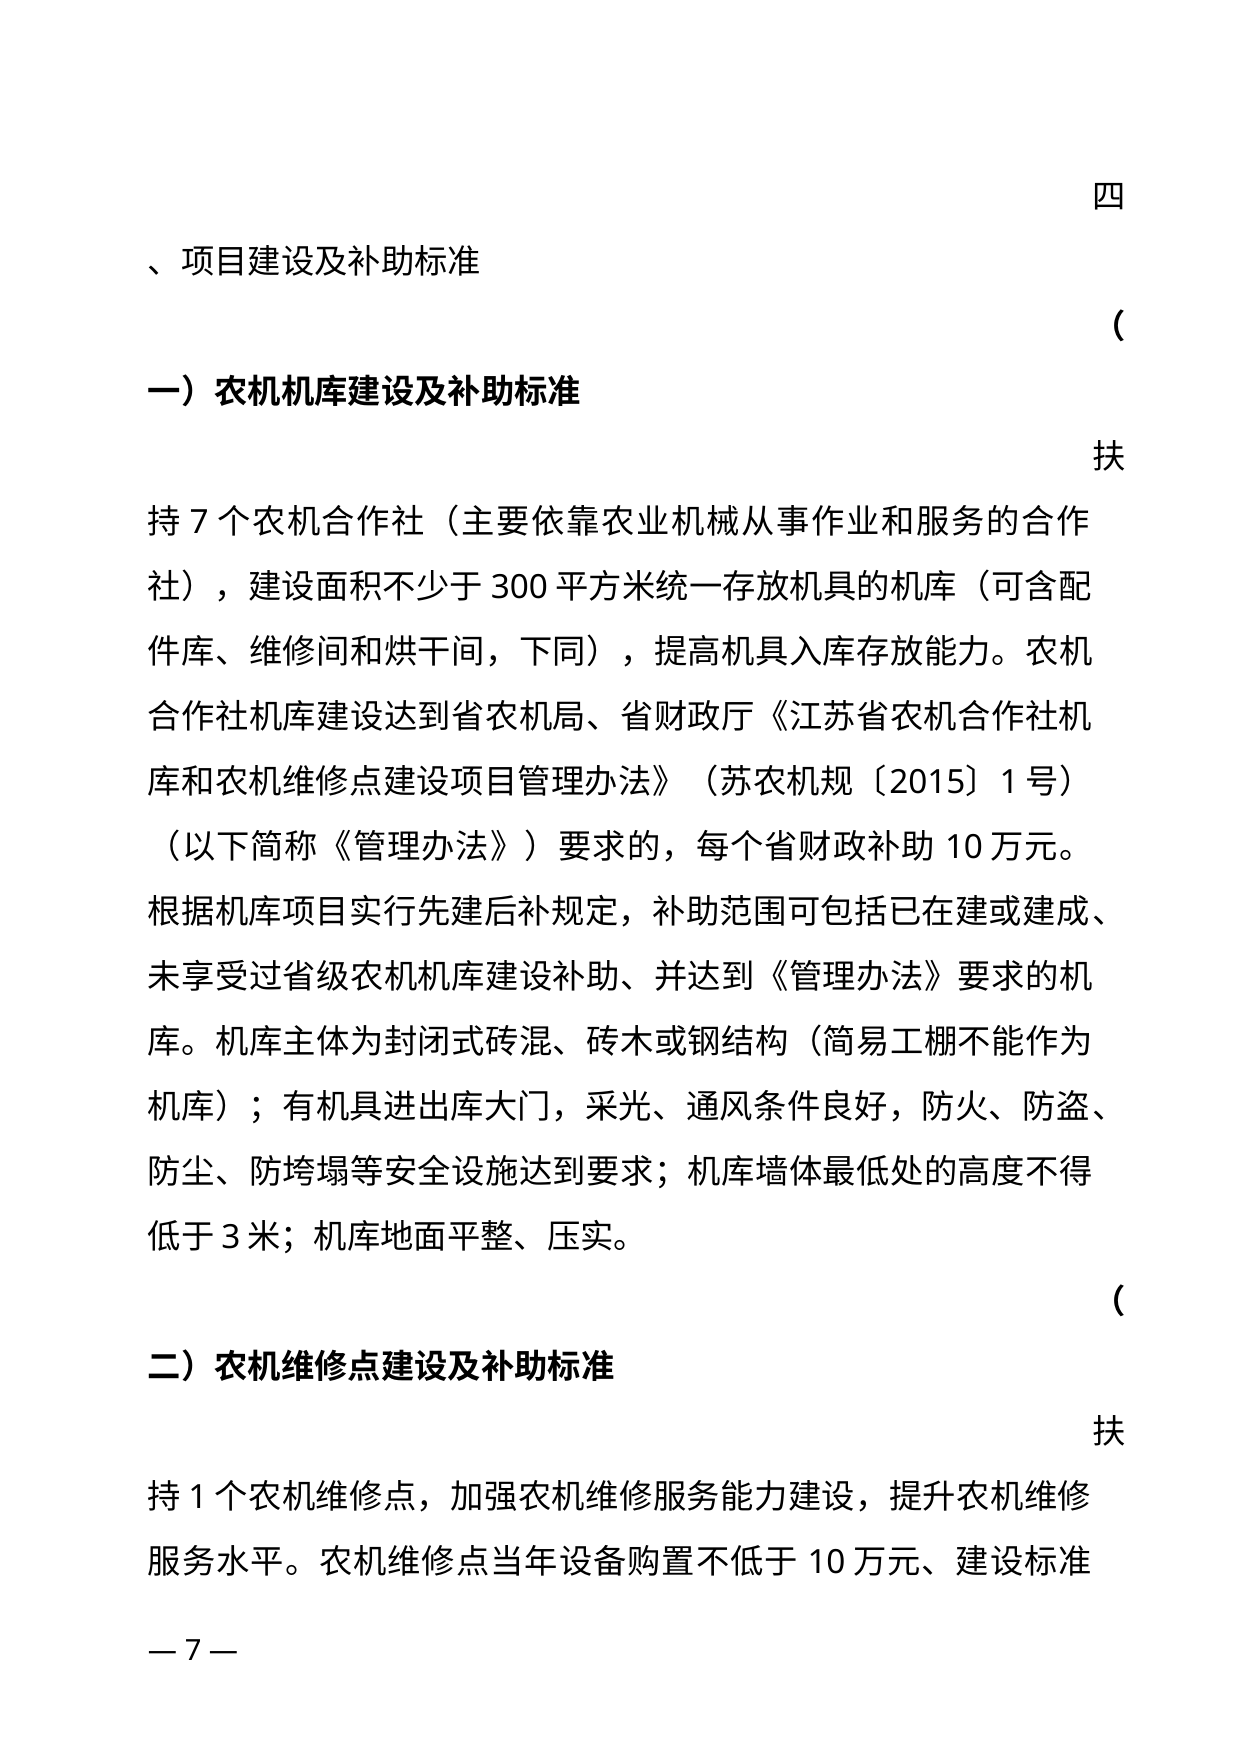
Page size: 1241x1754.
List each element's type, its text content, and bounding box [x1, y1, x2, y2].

text （一）农机机库建设及补助标准 [148, 292, 1092, 422]
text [148, 1397, 1092, 1592]
text 四、项目建设及补助标准 [148, 162, 1092, 292]
text （二）农机维修点建设及补助标准 [148, 1267, 1092, 1397]
text 扶持7个农机合作社（主要依靠农业机械从事作业和服务的合作社），建设面积不少于300平方米统一存放机具的机库（可含配件库、维修间和烘干间，下同），提高机具入库存放能力。农机合作社机库建设达到省农机局、省财政厅《江苏省农机合作社机库和农机维修点建设项目管理办法》（苏农机规〔2015〕1号）（以下简称《管理办法》）要求的，每个省财政补助10万元。根据机库项目实行先建后补规定，补助范围可包括已在建或建成、未享受过省级农机机库建设补助、并达到《管理办法》要求的机库。机库主体为封闭式砖混、砖木或钢结构（简易工棚不能作为机库）；有机具进出库大门，采光、通风条件良好，防火、防盗、防尘、防垮塌等安全设施达到要求；机库墙体最低处的高度不得低于；机库地面平整、压实。 [148, 422, 1092, 1267]
